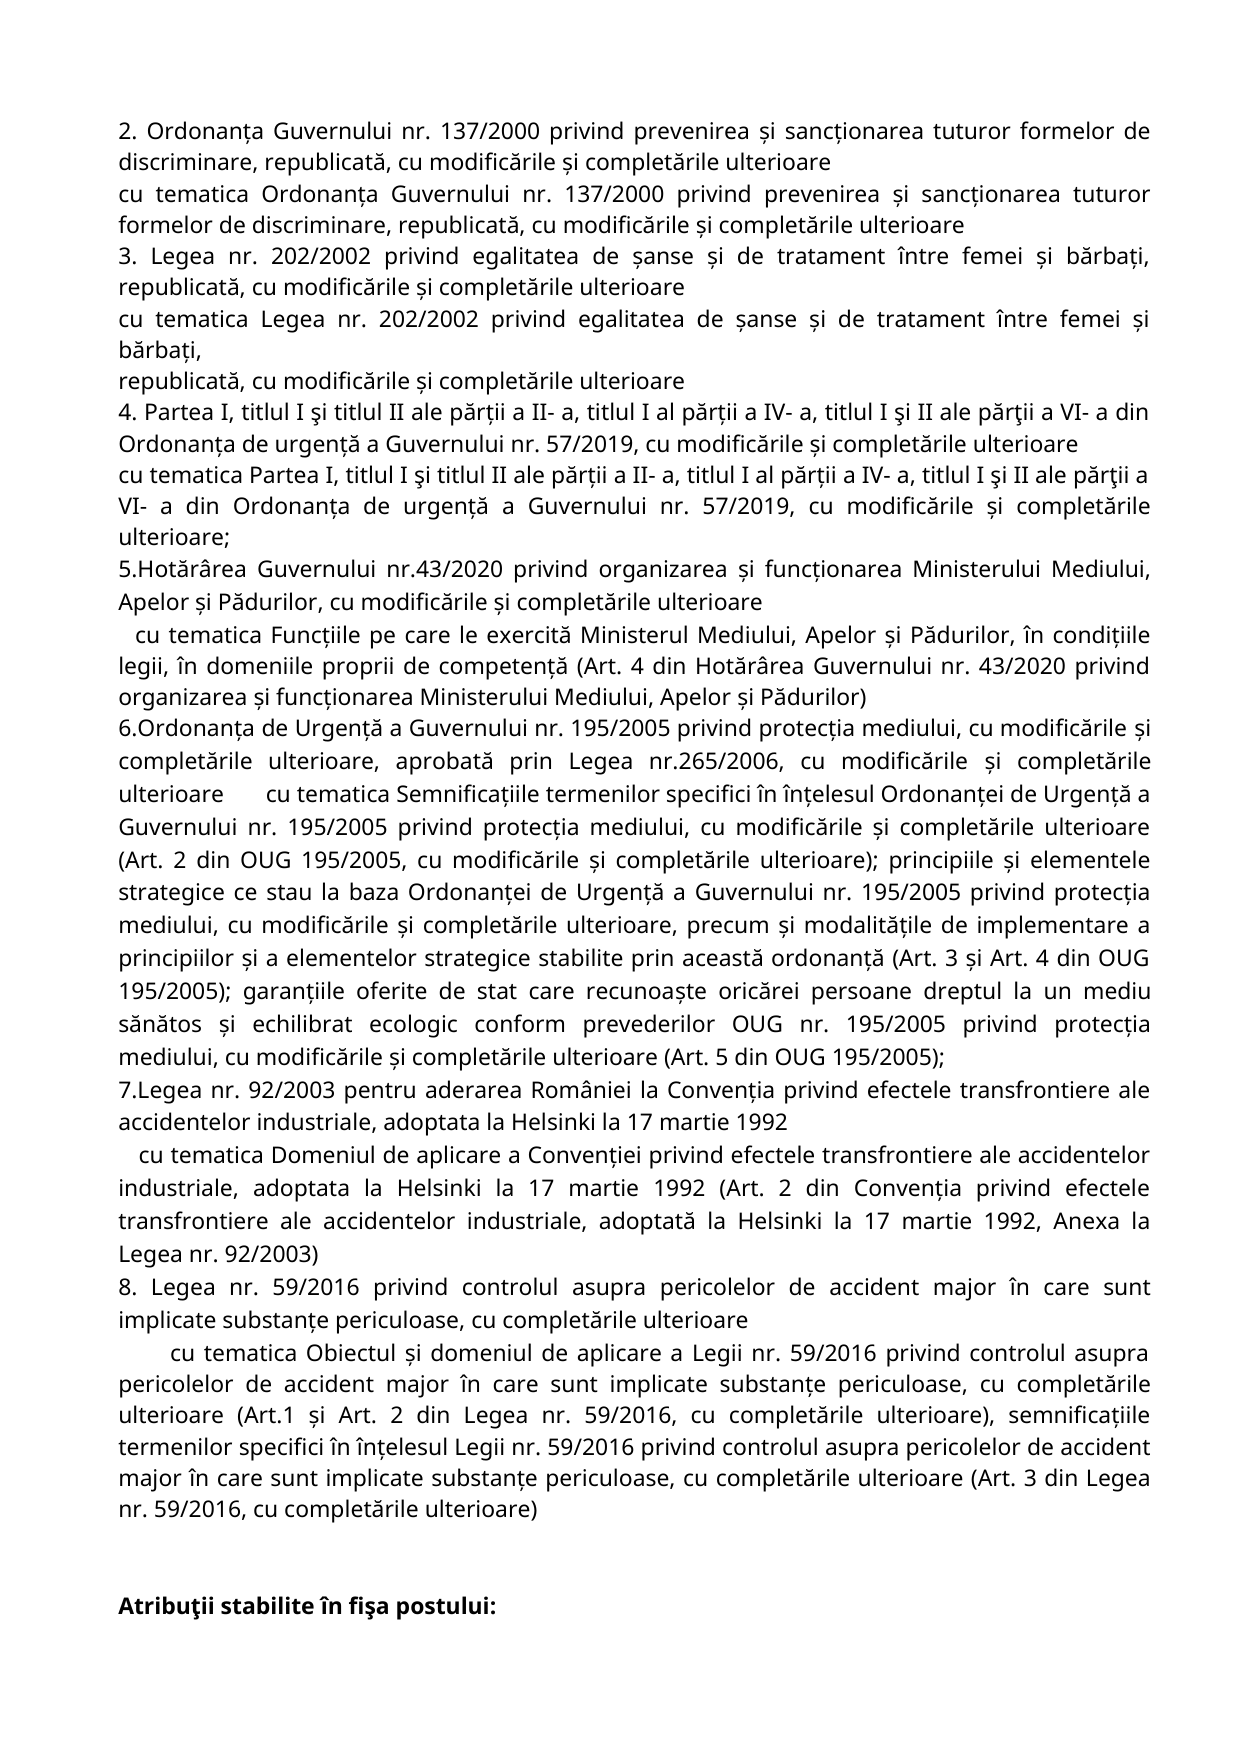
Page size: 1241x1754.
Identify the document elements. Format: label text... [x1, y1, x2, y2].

text 7.Legea nr. 92/2003 pentru aderarea României la Convenția privind efectele transfrontiere ale accidentelor industriale, adoptata la Helsinki la 17 martie 1992 [118, 1073, 1152, 1138]
text cu tematica Obiectul și domeniul de aplicare a Legii nr. 59/2016 privind controlul asupra pericolelor de accident major în care sunt implicate substanțe periculoase, cu completările ulterioare (Art.1 și Art. 2 din Legea nr. 59/2016, cu completările ulterioare), semnificațiile termenilor specifici în înțelesul Legii nr. 59/2016 privind controlul asupra pericolelor de accident major în care sunt implicate substanțe periculoase, cu completările ulterioare (Art. 3 din Legea nr. 59/2016, cu completările ulterioare) [118, 1337, 1152, 1524]
text cu tematica Ordonanța Guvernului nr. 137/2000 privind prevenirea și sancționarea tuturor formelor de discriminare, republicată, cu modificările și completările ulterioare [118, 178, 1152, 240]
text republicată, cu modificările și completările ulterioare [118, 365, 1152, 396]
text 5.Hotărârea Guvernului nr.43/2020 privind organizarea și funcționarea Ministerului Mediului, Apelor și Pădurilor, cu modificările și completările ulterioare [118, 553, 1152, 617]
text 8. Legea nr. 59/2016 privind controlul asupra pericolelor de accident major în care sunt implicate substanțe periculoase, cu completările ulterioare [118, 1271, 1152, 1335]
text cu tematica Domeniul de aplicare a Convenției privind efectele transfrontiere ale accidentelor industriale, adoptata la Helsinki la 17 martie 1992 (Art. 2 din Convenția privind efectele transfrontiere ale accidentelor industriale, adoptată la Helsinki la 17 martie 1992, Anexa la Legea nr. 92/2003) [118, 1139, 1152, 1269]
text cu tematica Funcțiile pe care le exercită Ministerul Mediului, Apelor și Pădurilor, în condițiile legii, în domeniile proprii de competență (Art. 4 din Hotărârea Guvernului nr. 43/2020 privind organizarea şi funcționarea Ministerului Mediului, Apelor şi Pădurilor) [118, 618, 1152, 712]
text 6.Ordonanța de Urgență a Guvernului nr. 195/2005 privind protecția mediului, cu modificările şi completările ulterioare, aprobată prin Legea nr.265/2006, cu modificările şi completările ulterioare cu tematica Semnificațiile termenilor specifici în înțelesul Ordonanței de Urgență a Guvernului nr. 195/2005 privind protecția mediului, cu modificările și completările ulterioare (Art. 2 din OUG 195/2005, cu modificările și completările ulterioare); principiile și elementele strategice ce stau la baza Ordonanței de Urgență a Guvernului nr. 195/2005 privind protecția mediului, cu modificările și completările ulterioare, precum și modalitățile de implementare a principiilor și a elementelor strategice stabilite prin această ordonanță (Art. 3 și Art. 4 din OUG 195/2005); garanțiile oferite de stat care recunoaşte oricărei persoane dreptul la un mediu sănătos şi echilibrat ecologic conform prevederilor OUG nr. 195/2005 privind protecția mediului, cu modificările și completările ulterioare (Art. 5 din OUG 195/2005); [118, 712, 1152, 1072]
text cu tematica Partea I, titlul I şi titlul II ale părții a II- a, titlul I al părții a IV- a, titlul I şi II ale părţii a VI- a din Ordonanța de urgență a Guvernului nr. 57/2019, cu modificările și completările ulterioare; [118, 459, 1152, 553]
text 3. Legea nr. 202/2002 privind egalitatea de șanse și de tratament între femei și bărbați, republicată, cu modificările și completările ulterioare [118, 240, 1152, 303]
text 2. Ordonanța Guvernului nr. 137/2000 privind prevenirea și sancționarea tuturor formelor de discriminare, republicată, cu modificările și completările ulterioare [118, 115, 1152, 178]
text cu tematica Legea nr. 202/2002 privind egalitatea de șanse și de tratament între femei și bărbați, [118, 303, 1152, 365]
text 4. Partea I, titlul I şi titlul II ale părții a II- a, titlul I al părții a IV- a, titlul I şi II ale părţii a VI- a din Ordonanța de urgență a Guvernului nr. 57/2019, cu modificările și completările ulterioare [118, 396, 1152, 459]
text Atribuţii stabilite în fişa postului: [118, 1590, 1152, 1621]
